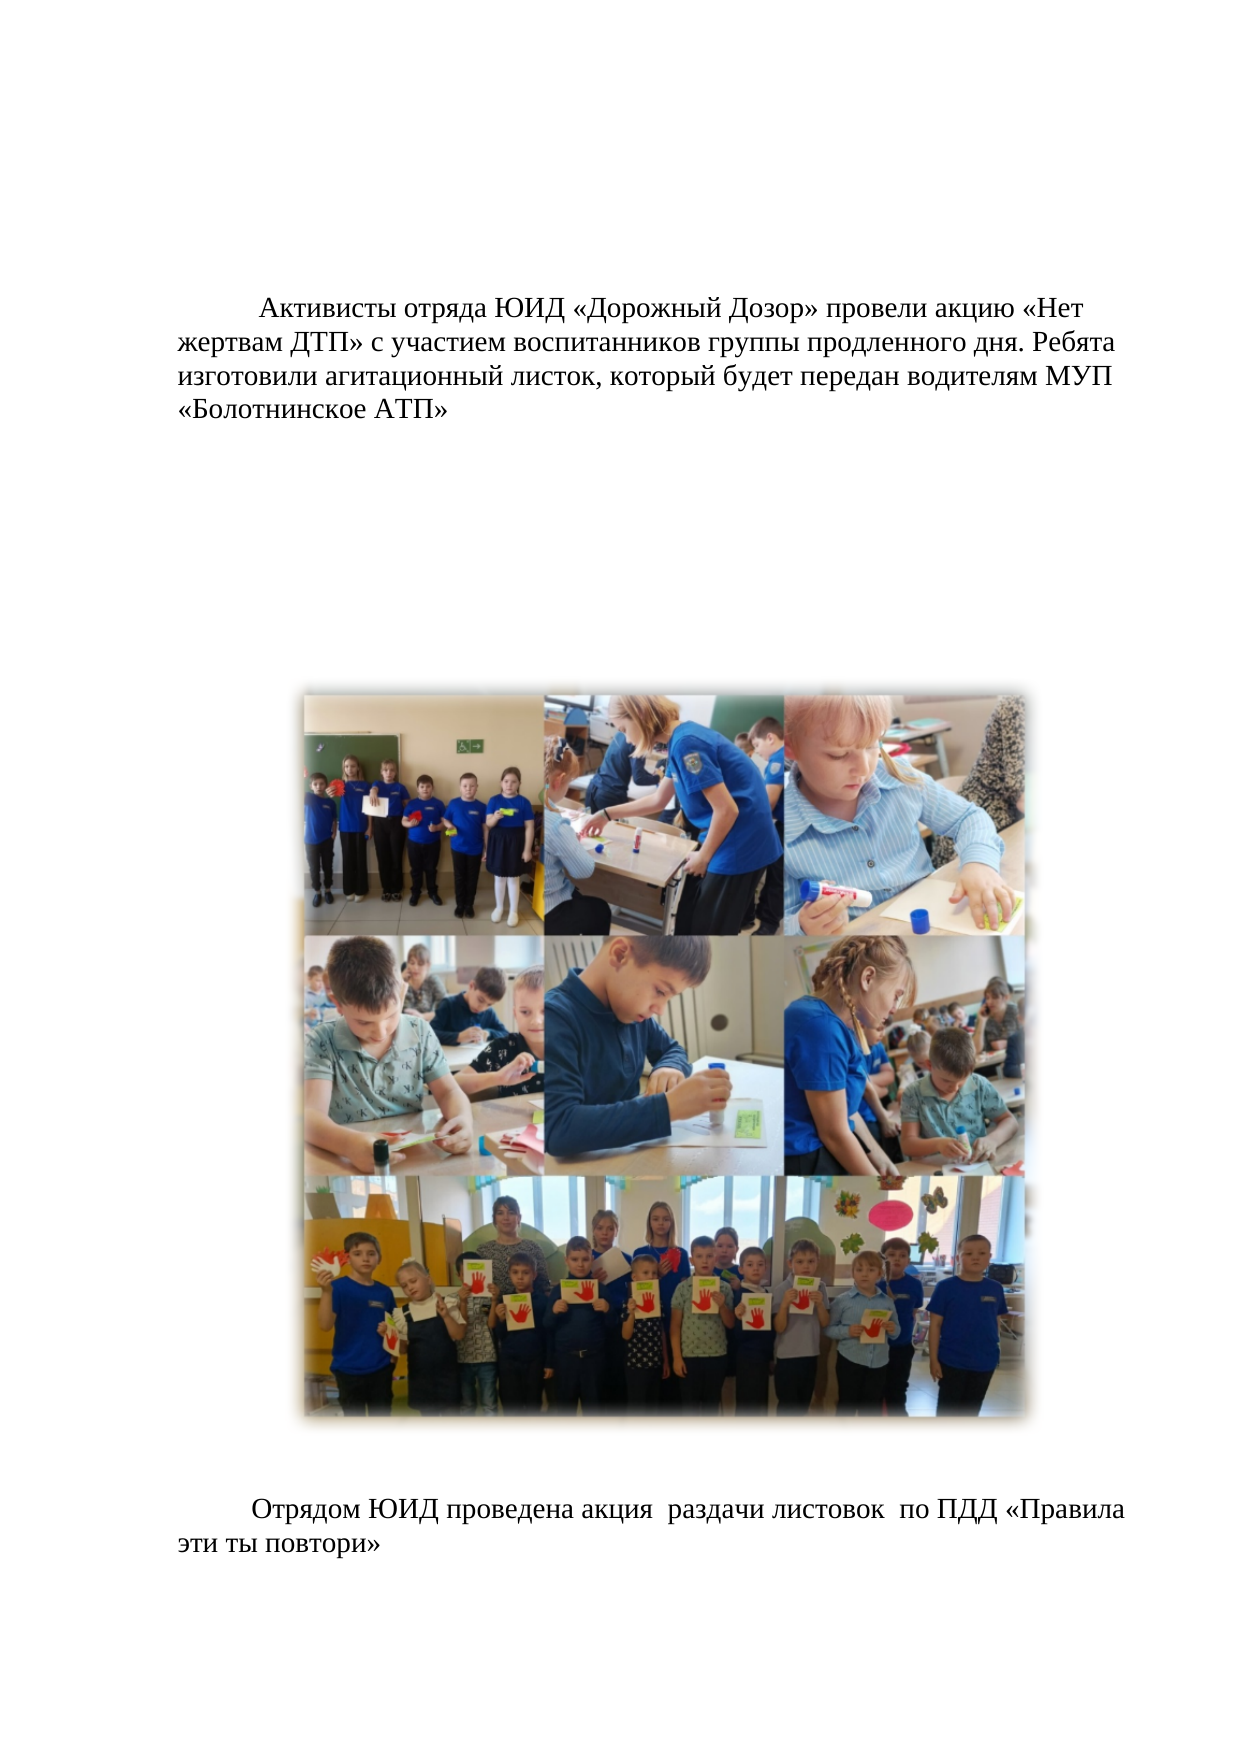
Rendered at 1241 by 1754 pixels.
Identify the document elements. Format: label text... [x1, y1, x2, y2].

picture [315, 706, 1014, 1406]
text Отрядом ЮИД проведена акция раздачи листовок по ПДД «Правила эти ты повтори» [177, 1492, 1152, 1559]
text Активисты отряда ЮИД «Дорожный Дозор» провели акцию «Нет жертвам ДТП» с участием воспитанников группы продленного дня. Ребята изготовили агитационный листок, который будет передан водителям МУП «Болотнинское АТП» [177, 291, 1152, 425]
